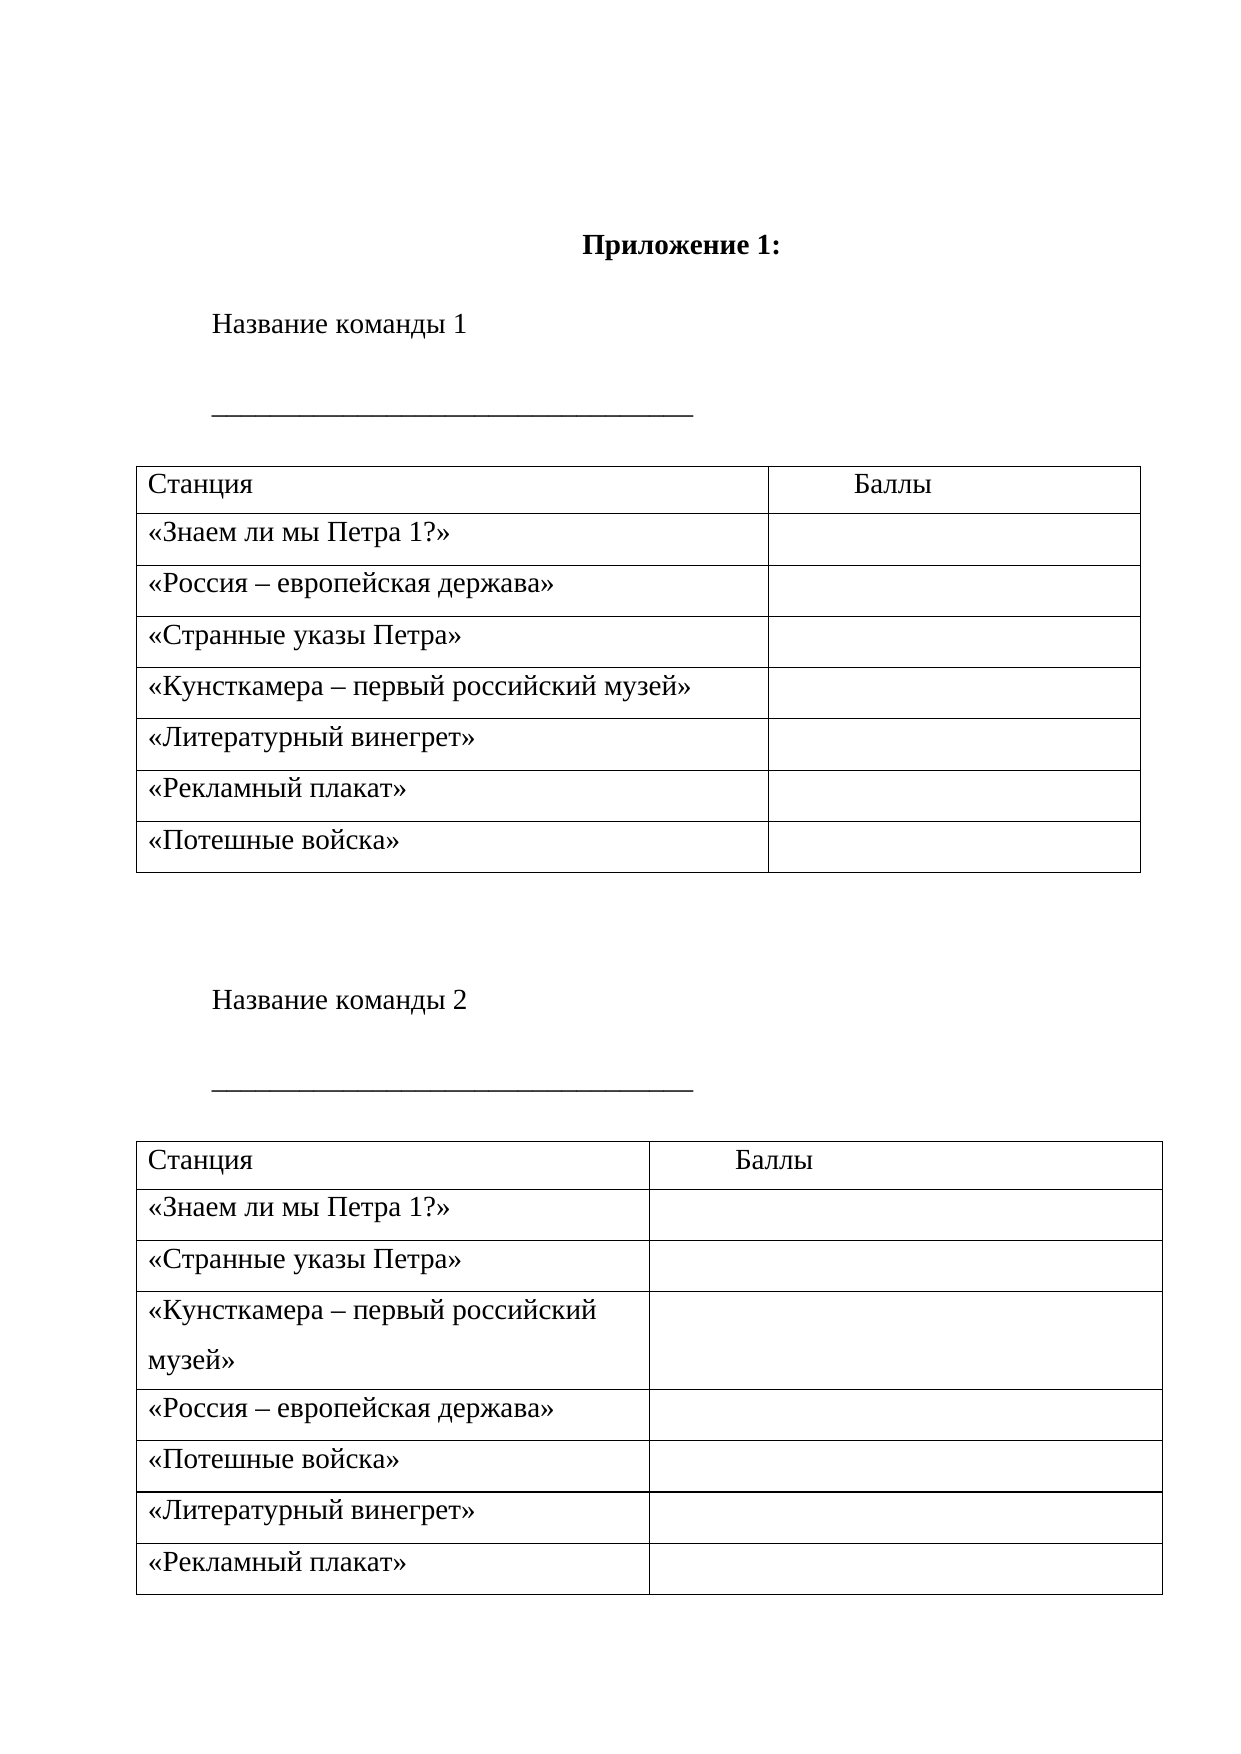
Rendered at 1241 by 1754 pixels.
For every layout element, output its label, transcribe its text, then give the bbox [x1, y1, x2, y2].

table_cell [769, 617, 1140, 667]
table_cell [769, 566, 1140, 616]
table_cell «Россия – европейская держава» [137, 566, 768, 616]
table_header Баллы [650, 1142, 1162, 1188]
table_cell [650, 1190, 1162, 1240]
table_header Станция [137, 1142, 649, 1188]
table_cell «Странные указы Петра» [137, 617, 768, 667]
table_cell «Потешные войска» [137, 822, 768, 872]
text _________________________________ [148, 1061, 1152, 1095]
text Название команды 2 [148, 982, 1152, 1015]
table_cell «Россия – европейская держава» [137, 1390, 649, 1440]
table_cell [769, 719, 1140, 769]
table_cell «Рекламный плакат» [137, 1544, 649, 1594]
table_cell [650, 1390, 1162, 1440]
table_cell [650, 1292, 1162, 1389]
table_cell [650, 1241, 1162, 1291]
table_cell «Рекламный плакат» [137, 771, 768, 821]
table_cell [650, 1493, 1162, 1543]
table_cell «Кунсткамера – первый российский музей» [137, 668, 768, 718]
table_cell «Кунсткамера – первый российский музей» [137, 1292, 649, 1389]
table_header Баллы [769, 467, 1140, 513]
table_cell [769, 668, 1140, 718]
table_cell «Знаем ли мы Петра 1?» [137, 1190, 649, 1240]
text Приложение 1: [148, 227, 1152, 261]
text Название команды 1 [148, 307, 1152, 340]
table_cell [650, 1544, 1162, 1594]
table_header Станция [137, 467, 768, 513]
table_cell «Странные указы Петра» [137, 1241, 649, 1291]
table_cell [769, 771, 1140, 821]
table_cell [769, 822, 1140, 872]
table_cell [769, 514, 1140, 564]
table_cell «Потешные войска» [137, 1441, 649, 1491]
table_cell [650, 1441, 1162, 1491]
text _________________________________ [148, 386, 1152, 420]
table_cell «Знаем ли мы Петра 1?» [137, 514, 768, 564]
table_cell «Литературный винегрет» [137, 719, 768, 769]
table_cell «Литературный винегрет» [137, 1493, 649, 1543]
